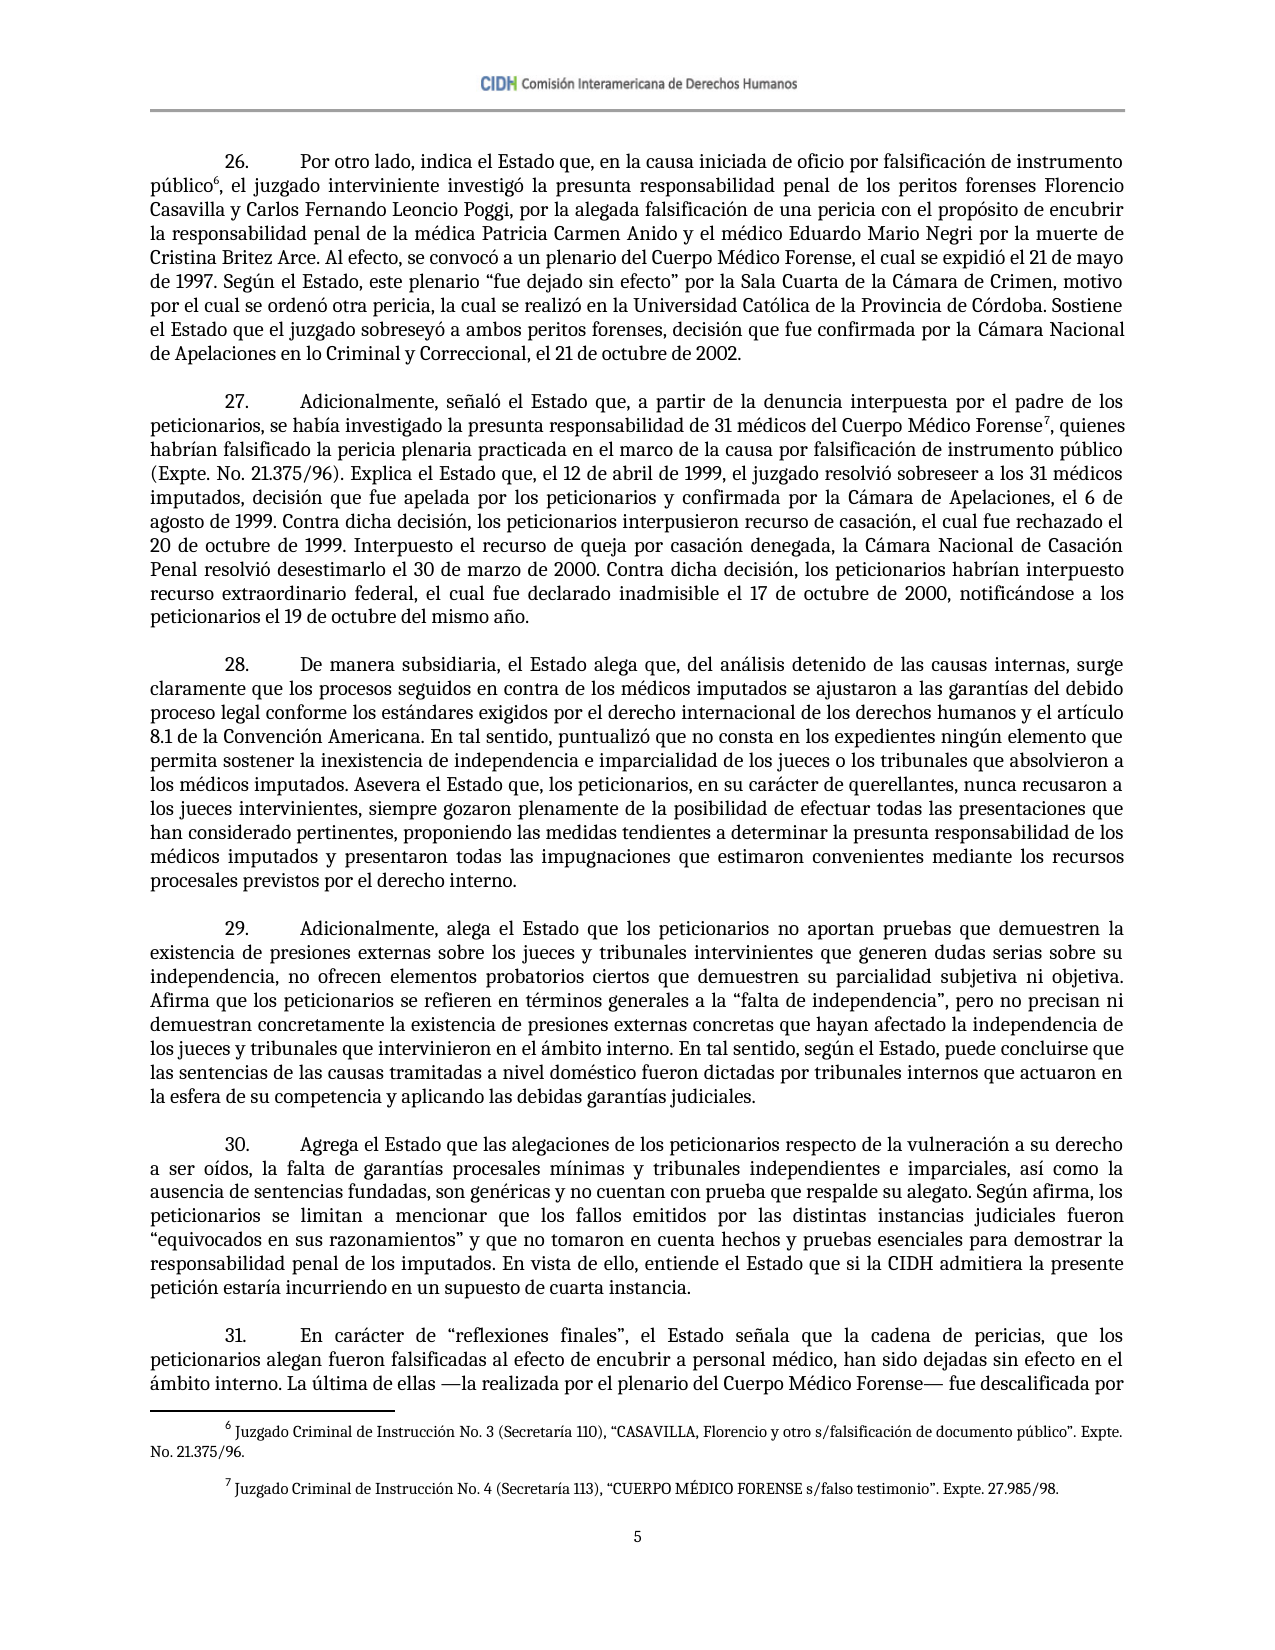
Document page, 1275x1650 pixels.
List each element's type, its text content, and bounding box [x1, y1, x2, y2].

list De manera subsidiaria, el Estado alega que, del análisis detenido de las causas internas, surge claramente que los procesos seguidos en contra de los médicos imputados se ajustaron a las garantías del debido proceso legal conforme los estándares exigidos por el derecho internacional de los derechos humanos y el artículo 8.1 de la Convención Americana. En tal sentido, puntualizó que no consta en los expedientes ningún elemento que permita sostener la inexistencia de independencia e imparcialidad de los jueces o los tribunales que absolvieron a los médicos imputados. Asevera el Estado que, los peticionarios, en su carácter de querellantes, nunca recusaron a los jueces intervinientes, siempre gozaron plenamente de la posibilidad de efectuar todas las presentaciones que han considerado pertinentes, proponiendo las medidas tendientes a determinar la presunta responsabilidad de los médicos imputados y presentaron todas las impugnaciones que estimaron convenientes mediante los recursos procesales previstos por el derecho interno. [150, 653, 1125, 893]
list Adicionalmente, alega el Estado que los peticionarios no aportan pruebas que demuestren la existencia de presiones externas sobre los jueces y tribunales intervinientes que generen dudas serias sobre su independencia, no ofrecen elementos probatorios ciertos que demuestren su parcialidad subjetiva ni objetiva. Afirma que los peticionarios se refieren en términos generales a la “falta de independencia”, pero no precisan ni demuestran concretamente la existencia de presiones externas concretas que hayan afectado la independencia de los jueces y tribunales que intervinieron en el ámbito interno. En tal sentido, según el Estado, puede concluirse que las sentencias de las causas tramitadas a nivel doméstico fueron dictadas por tribunales internos que actuaron en la esfera de su competencia y aplicando las debidas garantías judiciales. [150, 917, 1125, 1108]
list Por otro lado, indica el Estado que, en la causa iniciada de oficio por falsificación de instrumento público, el juzgado interviniente investigó la presunta responsabilidad penal de los peritos forenses Florencio Casavilla y Carlos Fernando Leoncio Poggi, por la alegada falsificación de una pericia con el propósito de encubrir la responsabilidad penal de la médica Patricia Carmen Anido y el médico Eduardo Mario Negri por la muerte de Cristina Britez Arce. Al efecto, se convocó a un plenario del Cuerpo Médico Forense, el cual se expidió el 21 de mayo de 1997. Según el Estado, este plenario “fue dejado sin efecto” por la Sala Cuarta de la Cámara de Crimen, motivo por el cual se ordenó otra pericia, la cual se realizó en la Universidad Católica de la Provincia de Córdoba. Sostiene el Estado que el juzgado sobreseyó a ambos peritos forenses, decisión que fue confirmada por la Cámara Nacional de Apelaciones en lo Criminal y Correccional, el 21 de octubre de 2002. [150, 150, 1125, 366]
list Adicionalmente, señaló el Estado que, a partir de la denuncia interpuesta por el padre de los peticionarios, se había investigado la presunta responsabilidad de 31 médicos del Cuerpo Médico Forense, quienes habrían falsificado la pericia plenaria practicada en el marco de la causa por falsificación de instrumento público (Expte. No. 21.375/96). Explica el Estado que, el 12 de abril de 1999, el juzgado resolvió sobreseer a los 31 médicos imputados, decisión que fue apelada por los peticionarios y confirmada por la Cámara de Apelaciones, el 6 de agosto de 1999. Contra dicha decisión, los peticionarios interpusieron recurso de casación, el cual fue rechazado el 20 de octubre de 1999. Interpuesto el recurso de queja por casación denegada, la Cámara Nacional de Casación Penal resolvió desestimarlo el 30 de marzo de 2000. Contra dicha decisión, los peticionarios habrían interpuesto recurso extraordinario federal, el cual fue declarado inadmisible el 17 de octubre de 2000, notificándose a los peticionarios el 19 de octubre del mismo año. [150, 389, 1125, 629]
list Agrega el Estado que las alegaciones de los peticionarios respecto de la vulneración a su derecho a ser oídos, la falta de garantías procesales mínimas y tribunales independientes e imparciales, así como la ausencia de sentencias fundadas, son genéricas y no cuentan con prueba que respalde su alegato. Según afirma, los peticionarios se limitan a mencionar que los fallos emitidos por las distintas instancias judiciales fueron “equivocados en sus razonamientos” y que no tomaron en cuenta hechos y pruebas esenciales para demostrar la responsabilidad penal de los imputados. En vista de ello, entiende el Estado que si la CIDH admitiera la presente petición estaría incurriendo en un supuesto de cuarta instancia. [150, 1132, 1125, 1300]
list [150, 1324, 1125, 1396]
picture [475, 75, 800, 93]
